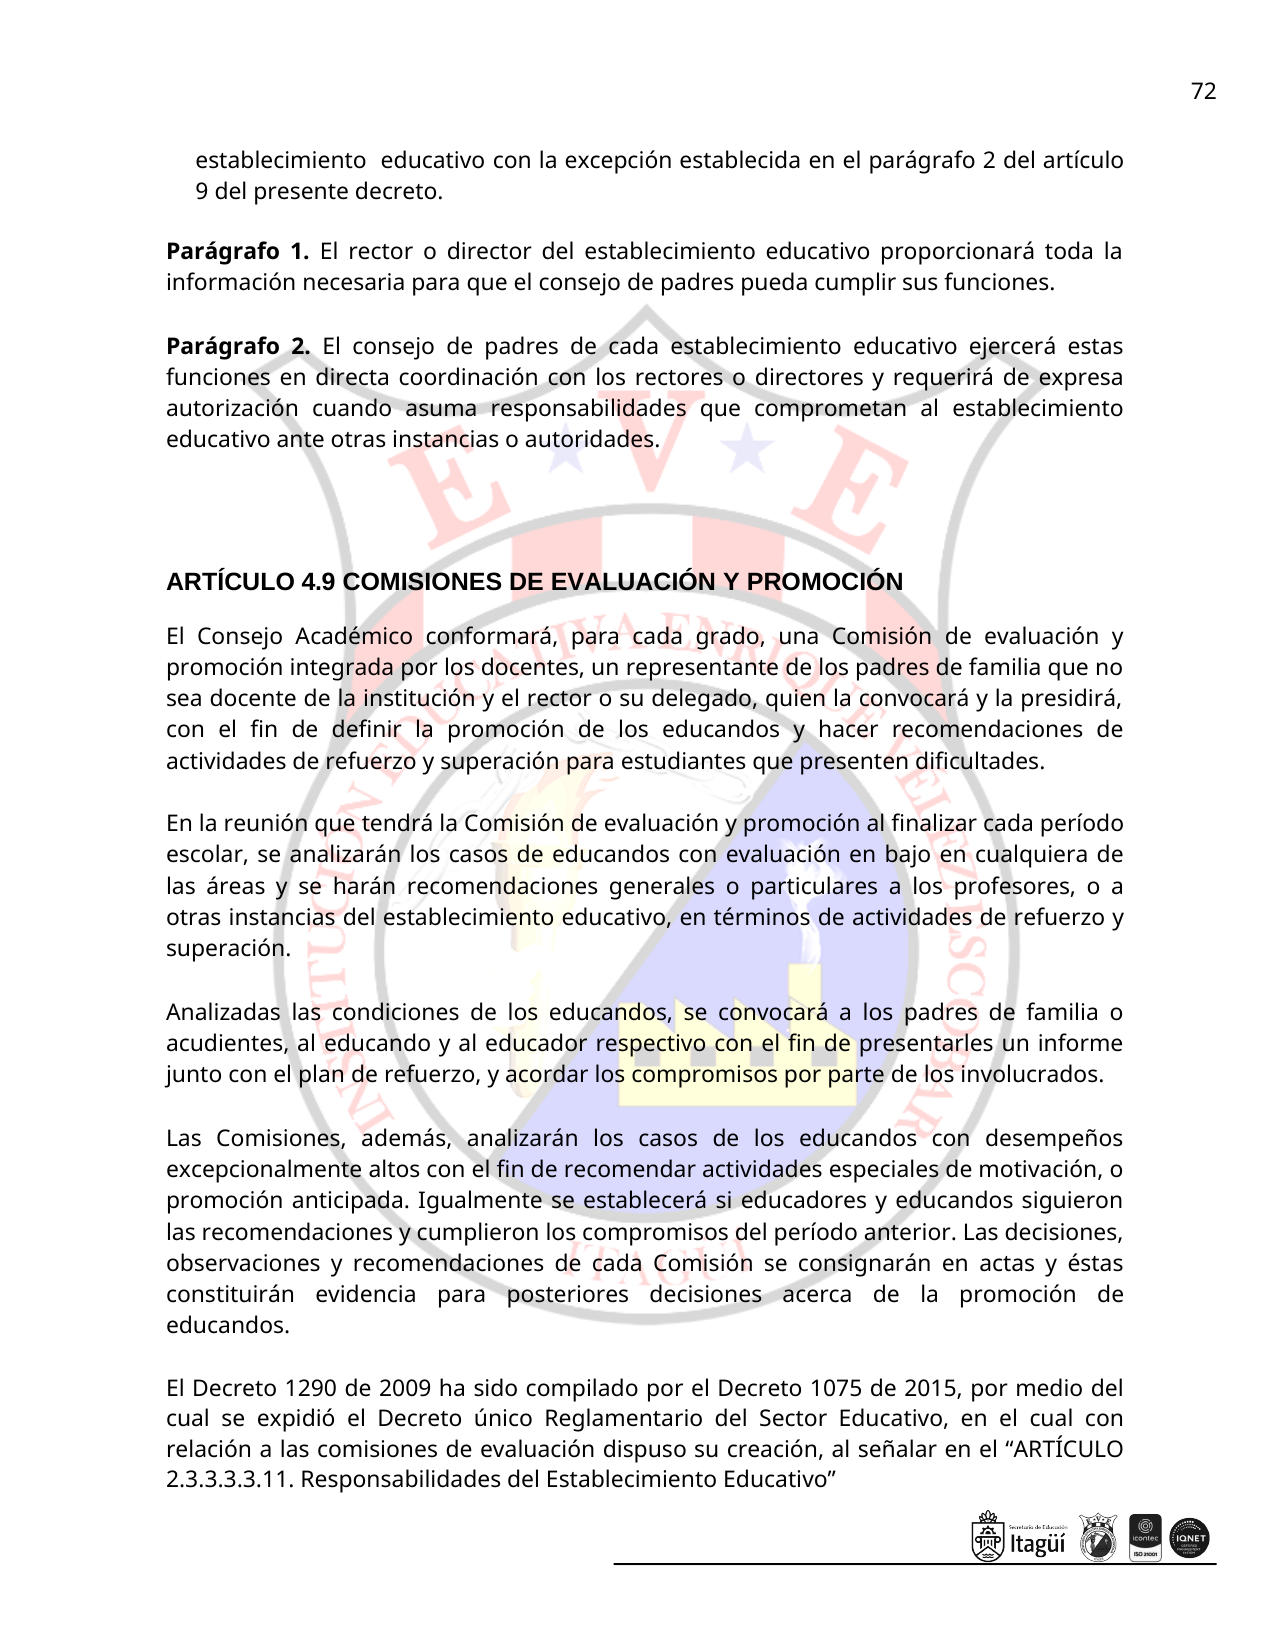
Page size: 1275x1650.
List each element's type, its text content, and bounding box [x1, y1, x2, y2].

text Parágrafo 1. El rector o director del establecimiento educativo proporcionará toda la información necesaria para que el consejo de padres pueda cumplir sus funciones. [166, 235, 1124, 297]
picture [613, 1509, 1217, 1575]
text Analizadas las condiciones de los educandos, se convocará a los padres de familia o acudientes, al educando y al educador respectivo con el fin de presentarles un informe junto con el plan de refuerzo, y acordar los compromisos por parte de los involucrados. [166, 996, 1125, 1089]
text En la reunión que tendrá la Comisión de evaluación y promoción al finalizar cada período escolar, se analizarán los casos de educandos con evaluación en bajo en cualquiera de las áreas y se harán recomendaciones generales o particulares a los profesores, o a otras instancias del establecimiento educativo, en términos de actividades de refuerzo y superación. [166, 807, 1125, 963]
text Parágrafo 2. El consejo de padres de cada establecimiento educativo ejercerá estas funciones en directa coordinación con los rectores o directores y requerirá de expresa autorización cuando asuma responsabilidades que comprometan al establecimiento educativo ante otras instancias o autoridades. [166, 329, 1125, 454]
text El Decreto 1290 de 2009 ha sido compilado por el Decreto 1075 de 2015, por medio del cual se expidió el Decreto único Reglamentario del Sector Educativo, en el cual con relación a las comisiones de evaluación dispuso su creación, al señalar en el “ARTÍCULO 2.3.3.3.3.11. Responsabilidades del Establecimiento Educativo” [166, 1372, 1125, 1495]
text Las Comisiones, además, analizarán los casos de los educandos con desempeños excepcionalmente altos con el fin de recomendar actividades especiales de motivación, o promoción anticipada. Igualmente se establecerá si educadores y educandos siguieron las recomendaciones y cumplieron los compromisos del período anterior. Las decisiones, observaciones y recomendaciones de cada Comisión se consignarán en actas y éstas constituirán evidencia para posteriores decisiones acerca de la promoción de educandos. [166, 1122, 1125, 1341]
subtitle ARTÍCULO 4.9 COMISIONES DE EVALUACIÓN Y PROMOCIÓN [166, 567, 1217, 595]
text El Consejo Académico conformará, para cada grado, una Comisión de evaluación y promoción integrada por los docentes, un representante de los padres de familia que no sea docente de la institución y el rector o su delegado, quien la convocará y la presidirá, con el fin de definir la promoción de los educandos y hacer recomendaciones de actividades de refuerzo y superación para estudiantes que presenten dificultades. [166, 619, 1124, 776]
